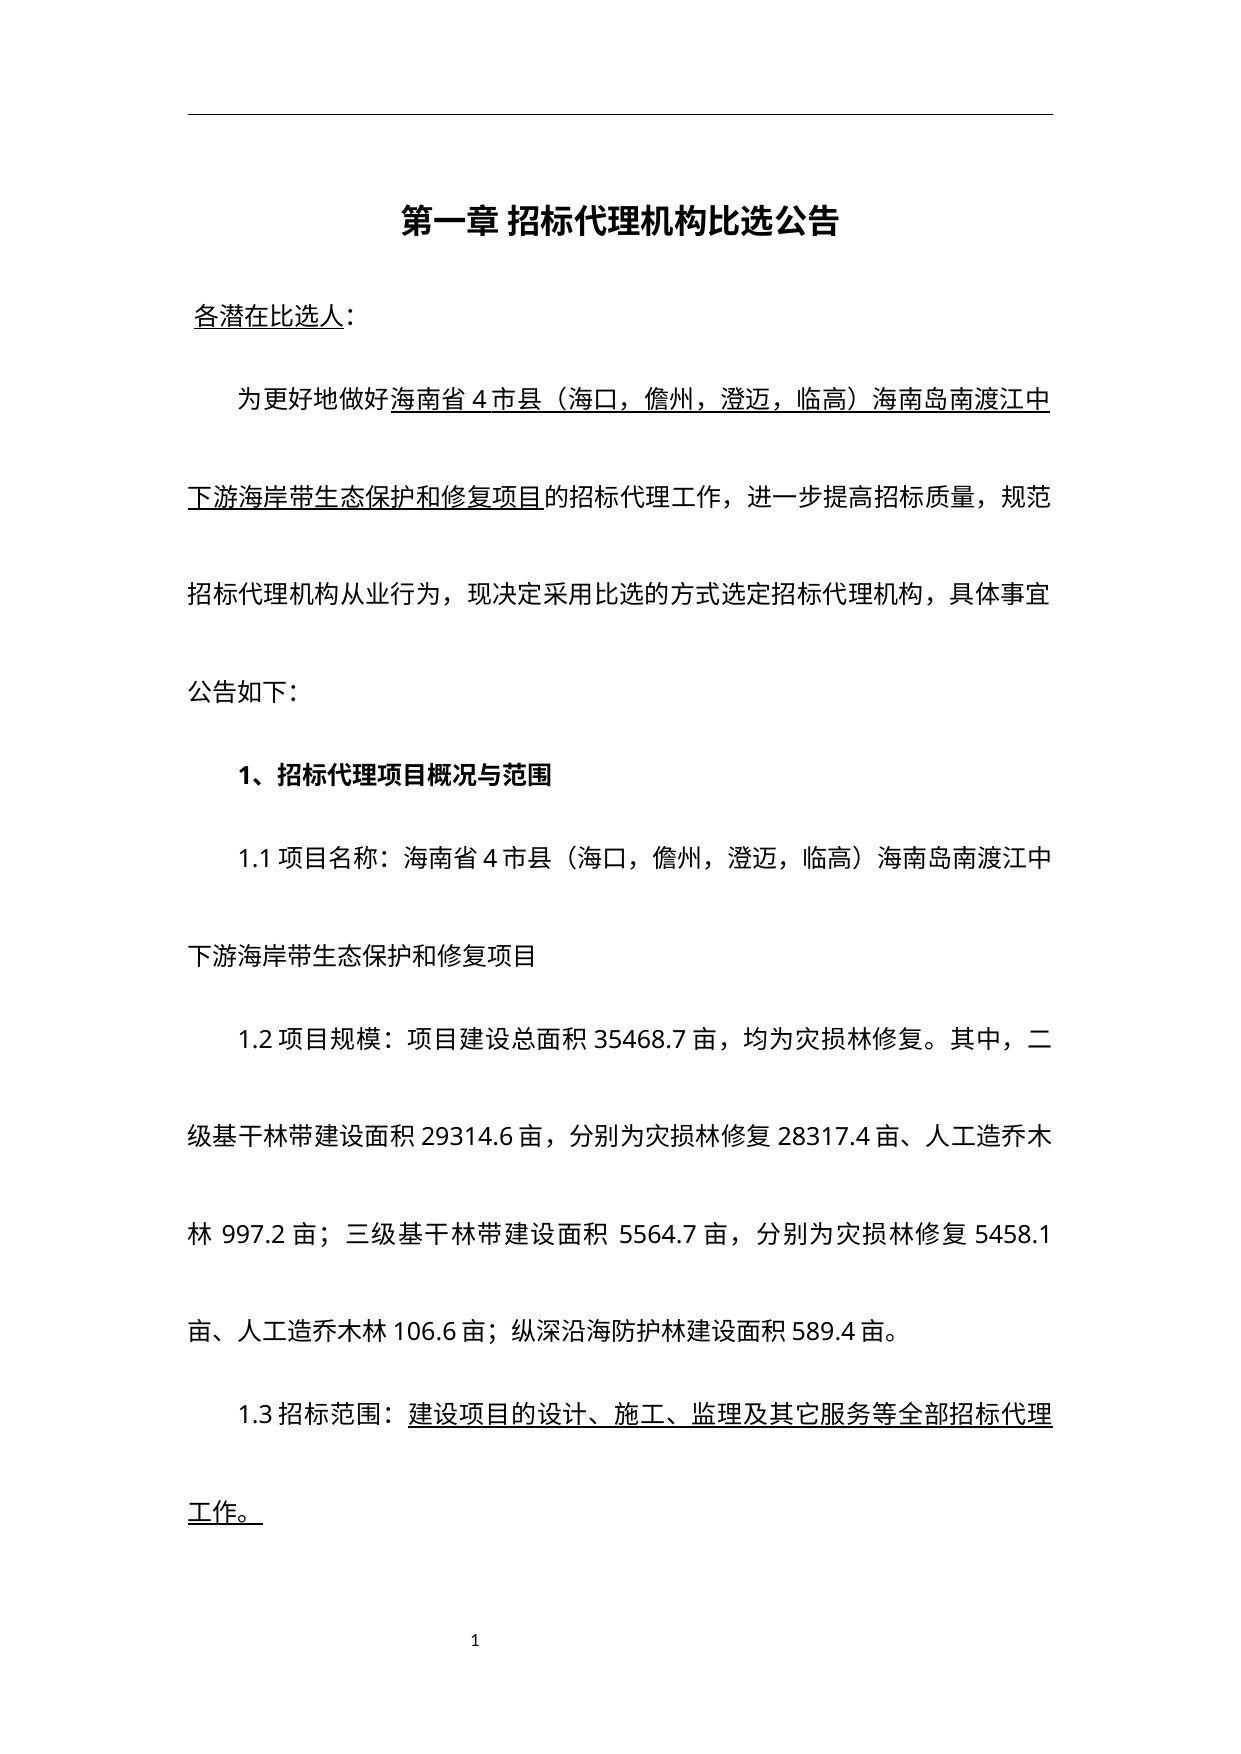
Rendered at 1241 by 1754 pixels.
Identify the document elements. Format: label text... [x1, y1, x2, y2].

text 为更好地做好海南省4市县（海口，儋州，澄迈，临高）海南岛南渡江中下游海岸带生态保护和修复项目的招标代理工作，进一步提高招标质量，规范招标代理机构从业行为，现决定采用比选的方式选定招标代理机构，具体事宜公告如下： [187, 365, 1053, 508]
text 1.3招标范围：建设项目的设计、施工、监理及其它服务等全部招标代理工作。 [187, 1380, 1053, 1543]
text 1.1项目名称：海南省4市县（海口，儋州，澄迈，临高）海南岛南渡江中下游海岸带生态保护和修复项目 [187, 824, 1053, 987]
text 1、招标代理项目概况与范围 [187, 741, 1053, 806]
text 为更好地做好海南省4市县（海口，儋州，澄迈，临高）海南岛南渡江中下游海岸带生态保护和修复项目的招标代理工作，进一步提高招标质量，规范招标代理机构从业行为，现决定采用比选的方式选定招标代理机构，具体事宜公告如下： [187, 509, 1053, 723]
title 第一章 招标代理机构比选公告 [187, 187, 1053, 252]
text 各潜在比选人： [187, 282, 1053, 347]
text 1.2项目规模：项目建设总面积35468.7亩，均为灾损林修复。其中，二级基干林带建设面积29314.6亩，分别为灾损林修复28317.4亩、人工造乔木林 997.2亩；三级基干林带建设面积 5564.7亩，分别为灾损林修复5458.1亩、人工造乔木林106.6亩；纵深沿海防护林建设面积589.4亩。 [187, 1005, 1053, 1362]
